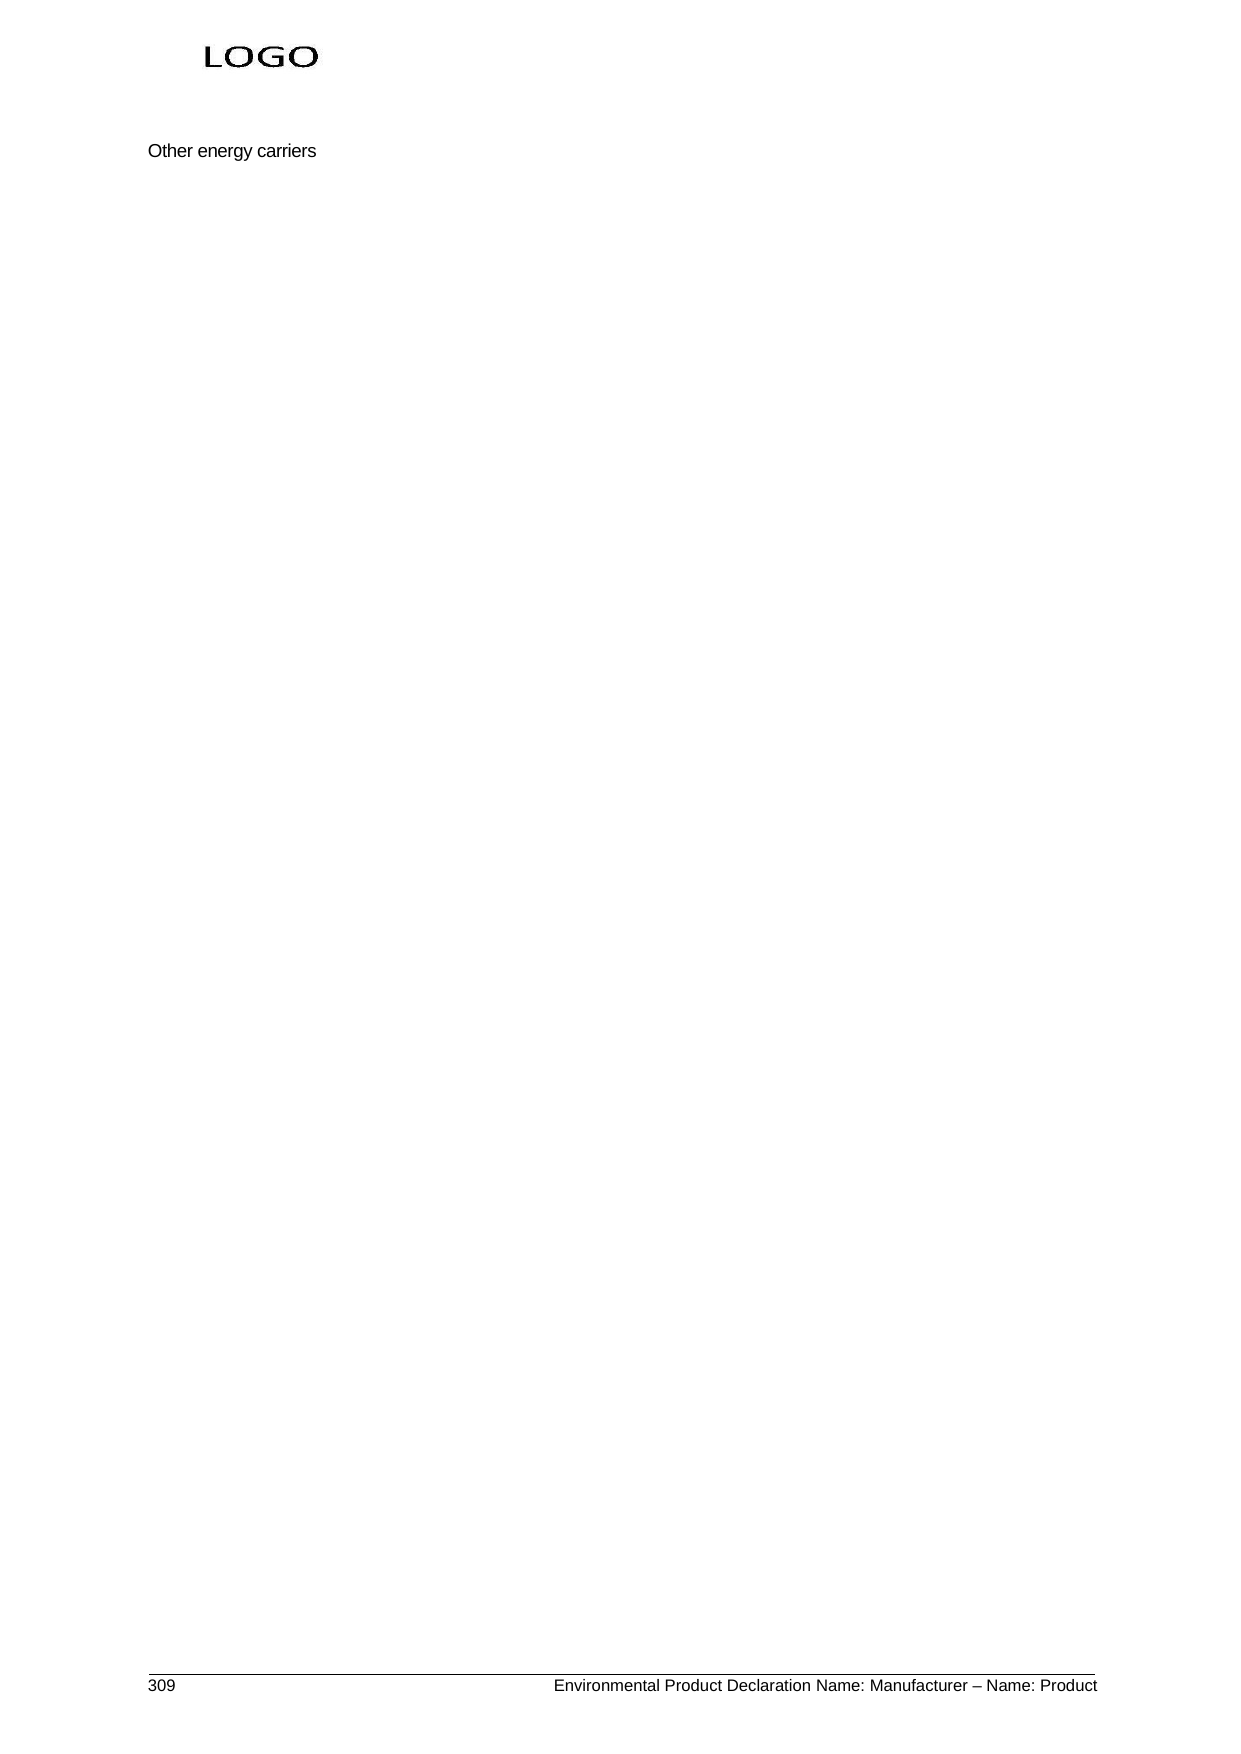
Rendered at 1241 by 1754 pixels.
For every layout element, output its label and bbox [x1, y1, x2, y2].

picture [148, 13, 623, 102]
